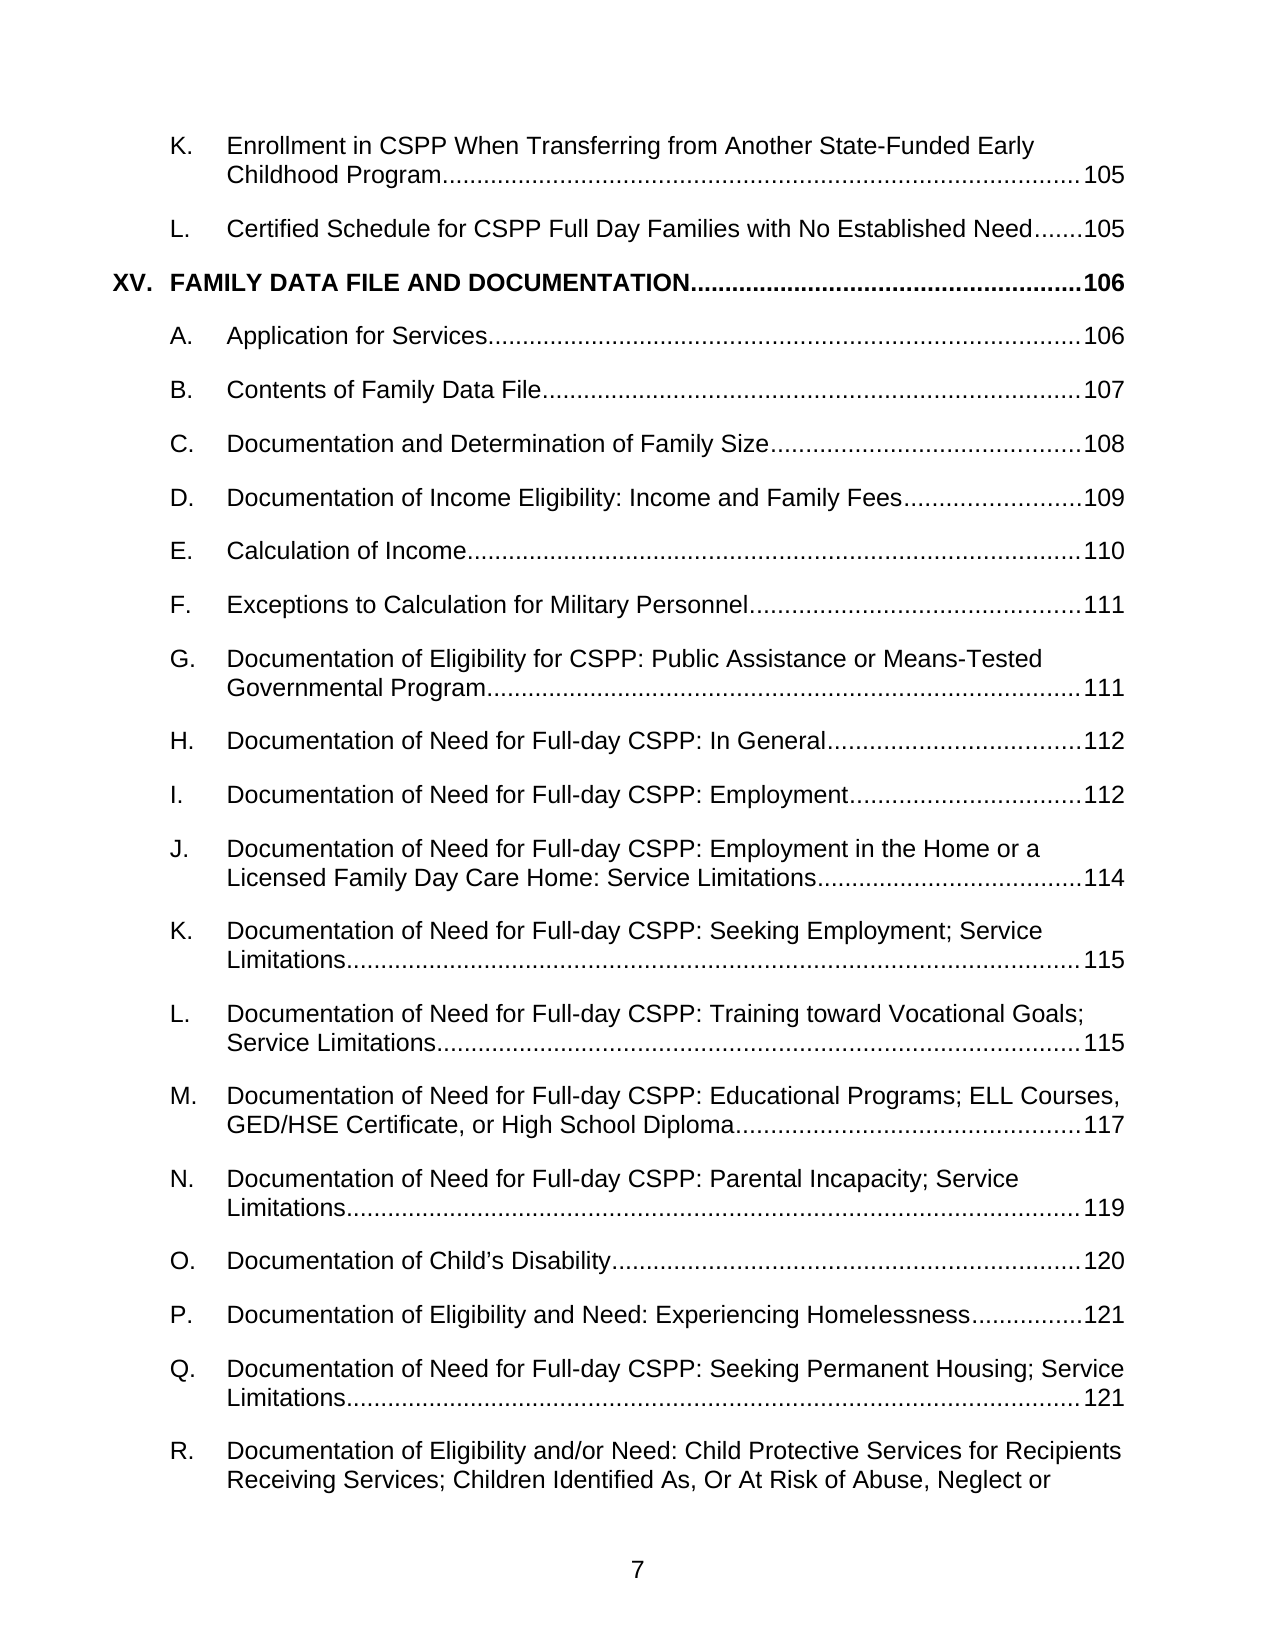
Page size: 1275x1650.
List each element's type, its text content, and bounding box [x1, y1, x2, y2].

text G. Documentation of Eligibility for CSPP: Public Assistance or Means-Tested Governmental Program 111 [169, 644, 1132, 701]
text B. Contents of Family Data File 107 [169, 375, 1132, 404]
text L. Documentation of Need for Full-day CSPP: Training toward Vocational Goals; Service Limitations 115 [169, 999, 1132, 1056]
text D. Documentation of Income Eligibility: Income and Family Fees 109 [169, 482, 1132, 511]
text O. Documentation of Child’s Disability 120 [169, 1246, 1132, 1275]
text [169, 1436, 1132, 1494]
text E. Calculation of Income 110 [169, 536, 1132, 565]
text A. Application for Services 106 [169, 321, 1132, 350]
text H. Documentation of Need for Full-day CSPP: In General 112 [169, 726, 1132, 755]
text M. Documentation of Need for Full-day CSPP: Educational Programs; ELL Courses, GED/HSE Certificate, or High School Diploma 117 [169, 1081, 1132, 1139]
text I. Documentation of Need for Full-day CSPP: Employment 112 [169, 780, 1132, 809]
text J. Documentation of Need for Full-day CSPP: Employment in the Home or a Licensed Family Day Care Home: Service Limitations 114 [169, 834, 1132, 891]
text K. Documentation of Need for Full-day CSPP: Seeking Employment; Service Limitations 115 [169, 916, 1132, 974]
text L. Certified Schedule for CSPP Full Day Families with No Established Need 105 [169, 214, 1132, 242]
text P. Documentation of Eligibility and Need: Experiencing Homelessness 121 [169, 1300, 1132, 1329]
text Q. Documentation of Need for Full-day CSPP: Seeking Permanent Housing; Service Limitations 121 [169, 1354, 1132, 1411]
text XV. FAMILY DATA FILE AND DOCUMENTATION 106 [112, 267, 1162, 296]
text F. Exceptions to Calculation for Military Personnel 111 [169, 590, 1132, 619]
text C. Documentation and Determination of Family Size 108 [169, 429, 1132, 457]
text N. Documentation of Need for Full-day CSPP: Parental Incapacity; Service Limitations 119 [169, 1164, 1132, 1221]
text K. Enrollment in CSPP When Transferring from Another State-Funded Early Childhood Program 105 [169, 131, 1132, 189]
